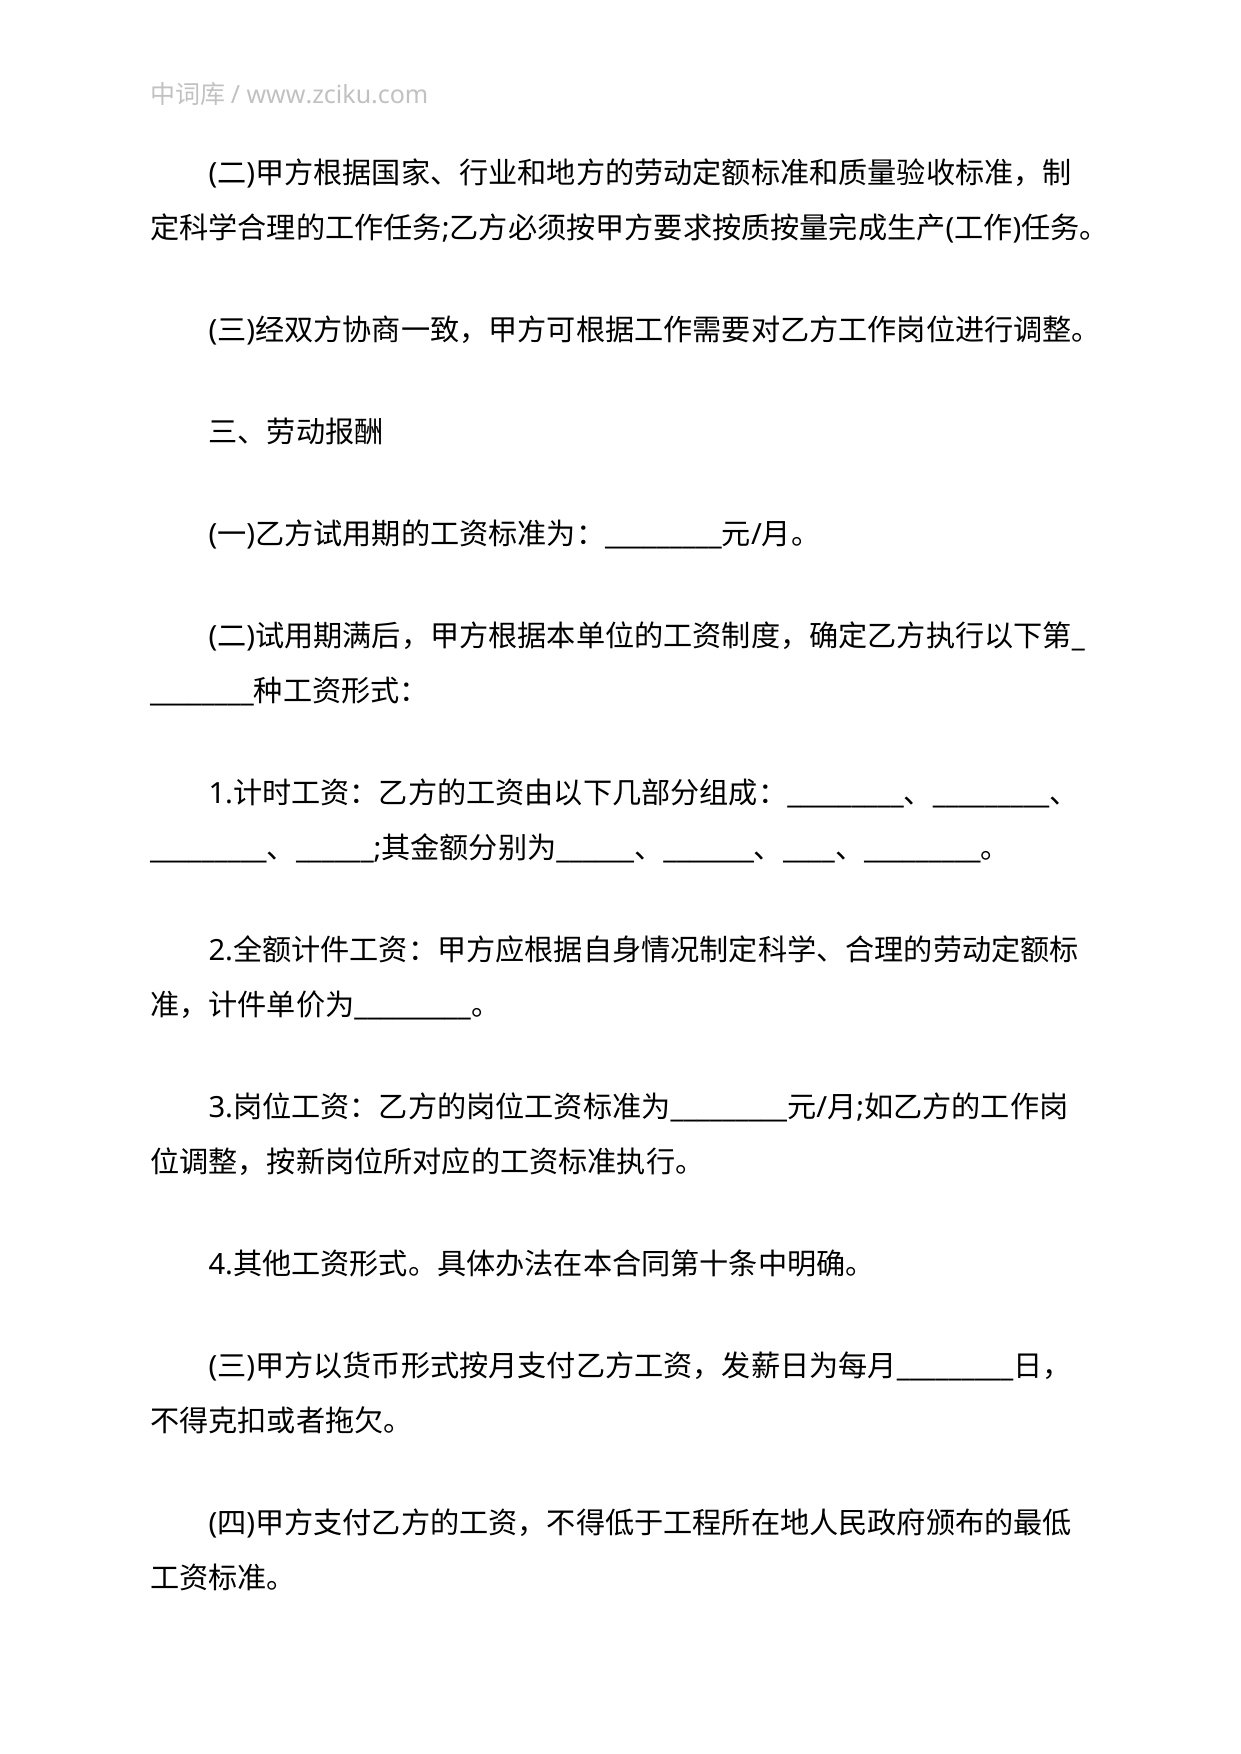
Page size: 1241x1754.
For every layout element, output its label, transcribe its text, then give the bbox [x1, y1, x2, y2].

text 三、劳动报酬 [150, 409, 1090, 451]
text 3.岗位工资：乙方的岗位工资标准为_________元/月;如乙方的工作岗位调整，按新岗位所对应的工资标准执行。 [150, 1084, 1090, 1181]
text 1.计时工资：乙方的工资由以下几部分组成：_________、_________、_________、______;其金额分别为______、_______、____、_________。 [150, 770, 1090, 867]
text (三)甲方以货币形式按月支付乙方工资，发薪日为每月_________日，不得克扣或者拖欠。 [150, 1342, 1090, 1440]
text (二)试用期满后，甲方根据本单位的工资制度，确定乙方执行以下第_________种工资形式： [150, 613, 1090, 710]
text (二)甲方根据国家、行业和地方的劳动定额标准和质量验收标准，制定科学合理的工作任务;乙方必须按甲方要求按质按量完成生产(工作)任务。 [150, 150, 1090, 247]
text (一)乙方试用期的工资标准为：_________元/月。 [150, 511, 1090, 553]
text 2.全额计件工资：甲方应根据自身情况制定科学、合理的劳动定额标准，计件单价为_________。 [150, 927, 1090, 1024]
text (四)甲方支付乙方的工资，不得低于工程所在地人民政府颁布的最低工资标准。 [150, 1499, 1090, 1596]
text (三)经双方协商一致，甲方可根据工作需要对乙方工作岗位进行调整。 [150, 307, 1090, 349]
text 4.其他工资形式。具体办法在本合同第十条中明确。 [150, 1240, 1090, 1283]
